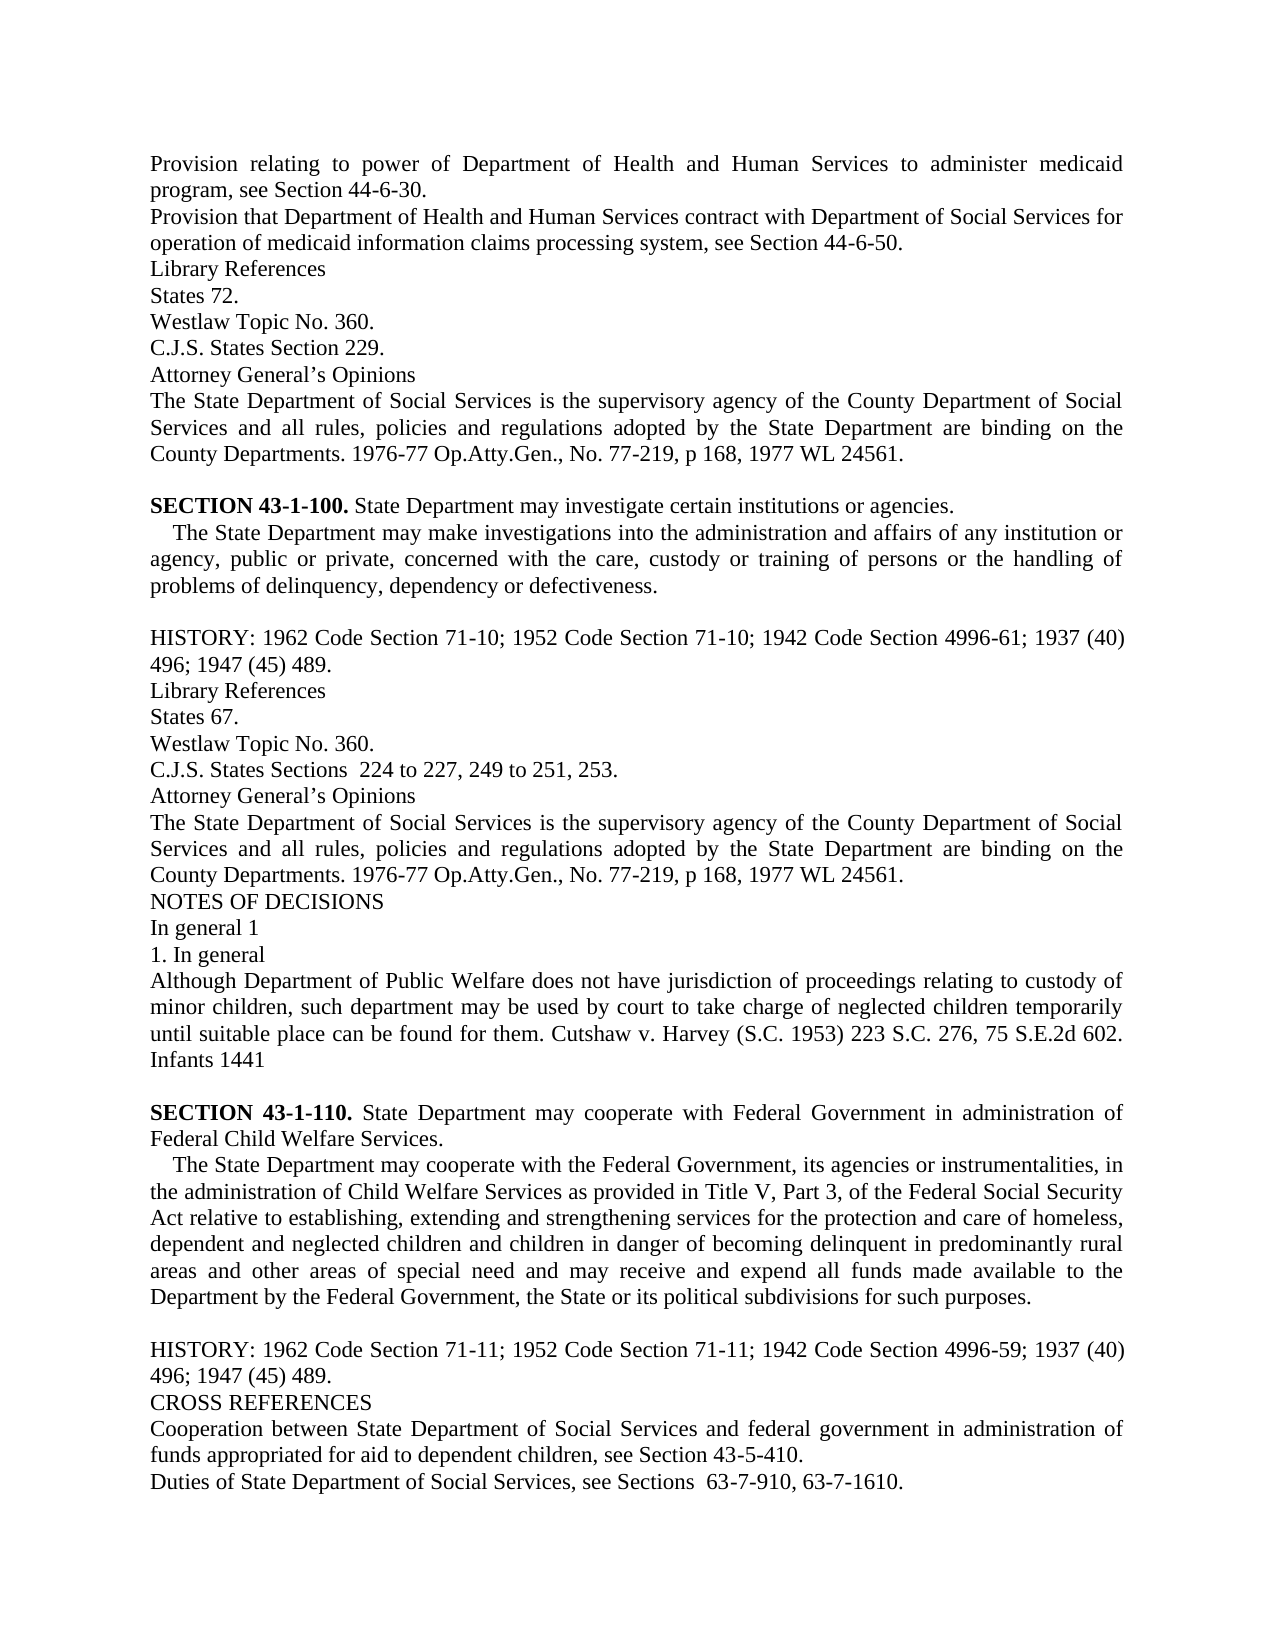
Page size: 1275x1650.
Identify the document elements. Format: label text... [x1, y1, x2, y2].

text C.J.S. States Sections 224 to 227, 249 to 251, 253. [150, 756, 1125, 782]
text Cooperation between State Department of Social Services and federal government in administration of funds appropriated for aid to dependent children, see Section 43-5-410. [150, 1415, 1125, 1468]
text The State Department may make investigations into the administration and affairs of any institution or agency, public or private, concerned with the care, custody or training of persons or the handling of problems of delinquency, dependency or defectiveness. [150, 519, 1125, 598]
text Library References [150, 255, 1125, 282]
text States 67. [150, 703, 1125, 730]
text Westlaw Topic No. 360. [150, 308, 1125, 334]
text HISTORY: 1962 Code Section 71-10; 1952 Code Section 71-10; 1942 Code Section 4996-61; 1937 (40) 496; 1947 (45) 489. [150, 624, 1125, 677]
text Duties of State Department of Social Services, see Sections 63-7-910, 63-7-1610. [150, 1468, 1125, 1494]
text C.J.S. States Section 229. [150, 334, 1125, 361]
text NOTES OF DECISIONS [150, 888, 1125, 914]
text Attorney General’s Opinions [150, 361, 1125, 387]
text Westlaw Topic No. 360. [150, 730, 1125, 756]
text In general 1 [150, 914, 1125, 941]
text 1. In general [150, 941, 1125, 967]
text CROSS REFERENCES [150, 1389, 1125, 1415]
text The State Department may cooperate with the Federal Government, its agencies or instrumentalities, in the administration of Child Welfare Services as provided in Title V, Part 3, of the Federal Social Security Act relative to establishing, extending and strengthening services for the protection and care of homeless, dependent and neglected children and children in danger of becoming delinquent in predominantly rural areas and other areas of special need and may receive and expend all funds made available to the Department by the Federal Government, the State or its political subdivisions for such purposes. [150, 1151, 1125, 1309]
text Provision relating to power of Department of Health and Human Services to administer medicaid program, see Section 44-6-30. [150, 150, 1125, 203]
text States 72. [150, 282, 1125, 308]
text Library References [150, 677, 1125, 703]
text SECTION 43-1-110. State Department may cooperate with Federal Government in administration of Federal Child Welfare Services. [150, 1099, 1125, 1151]
text The State Department of Social Services is the supervisory agency of the County Department of Social Services and all rules, policies and regulations adopted by the State Department are binding on the County Departments. 1976-77 Op.Atty.Gen., No. 77-219, p 168, 1977 WL 24561. [150, 387, 1125, 466]
text Although Department of Public Welfare does not have jurisdiction of proceedings relating to custody of minor children, such department may be used by court to take charge of neglected children temporarily until suitable place can be found for them. Cutshaw v. Harvey (S.C. 1953) 223 S.C. 276, 75 S.E.2d 602. Infants 1441 [150, 967, 1125, 1072]
text Provision that Department of Health and Human Services contract with Department of Social Services for operation of medicaid information claims processing system, see Section 44-6-50. [150, 203, 1125, 255]
text The State Department of Social Services is the supervisory agency of the County Department of Social Services and all rules, policies and regulations adopted by the State Department are binding on the County Departments. 1976-77 Op.Atty.Gen., No. 77-219, p 168, 1977 WL 24561. [150, 809, 1125, 888]
text HISTORY: 1962 Code Section 71-11; 1952 Code Section 71-11; 1942 Code Section 4996-59; 1937 (40) 496; 1947 (45) 489. [150, 1336, 1125, 1389]
text Attorney General’s Opinions [150, 782, 1125, 809]
text SECTION 43-1-100. State Department may investigate certain institutions or agencies. [150, 493, 1125, 519]
